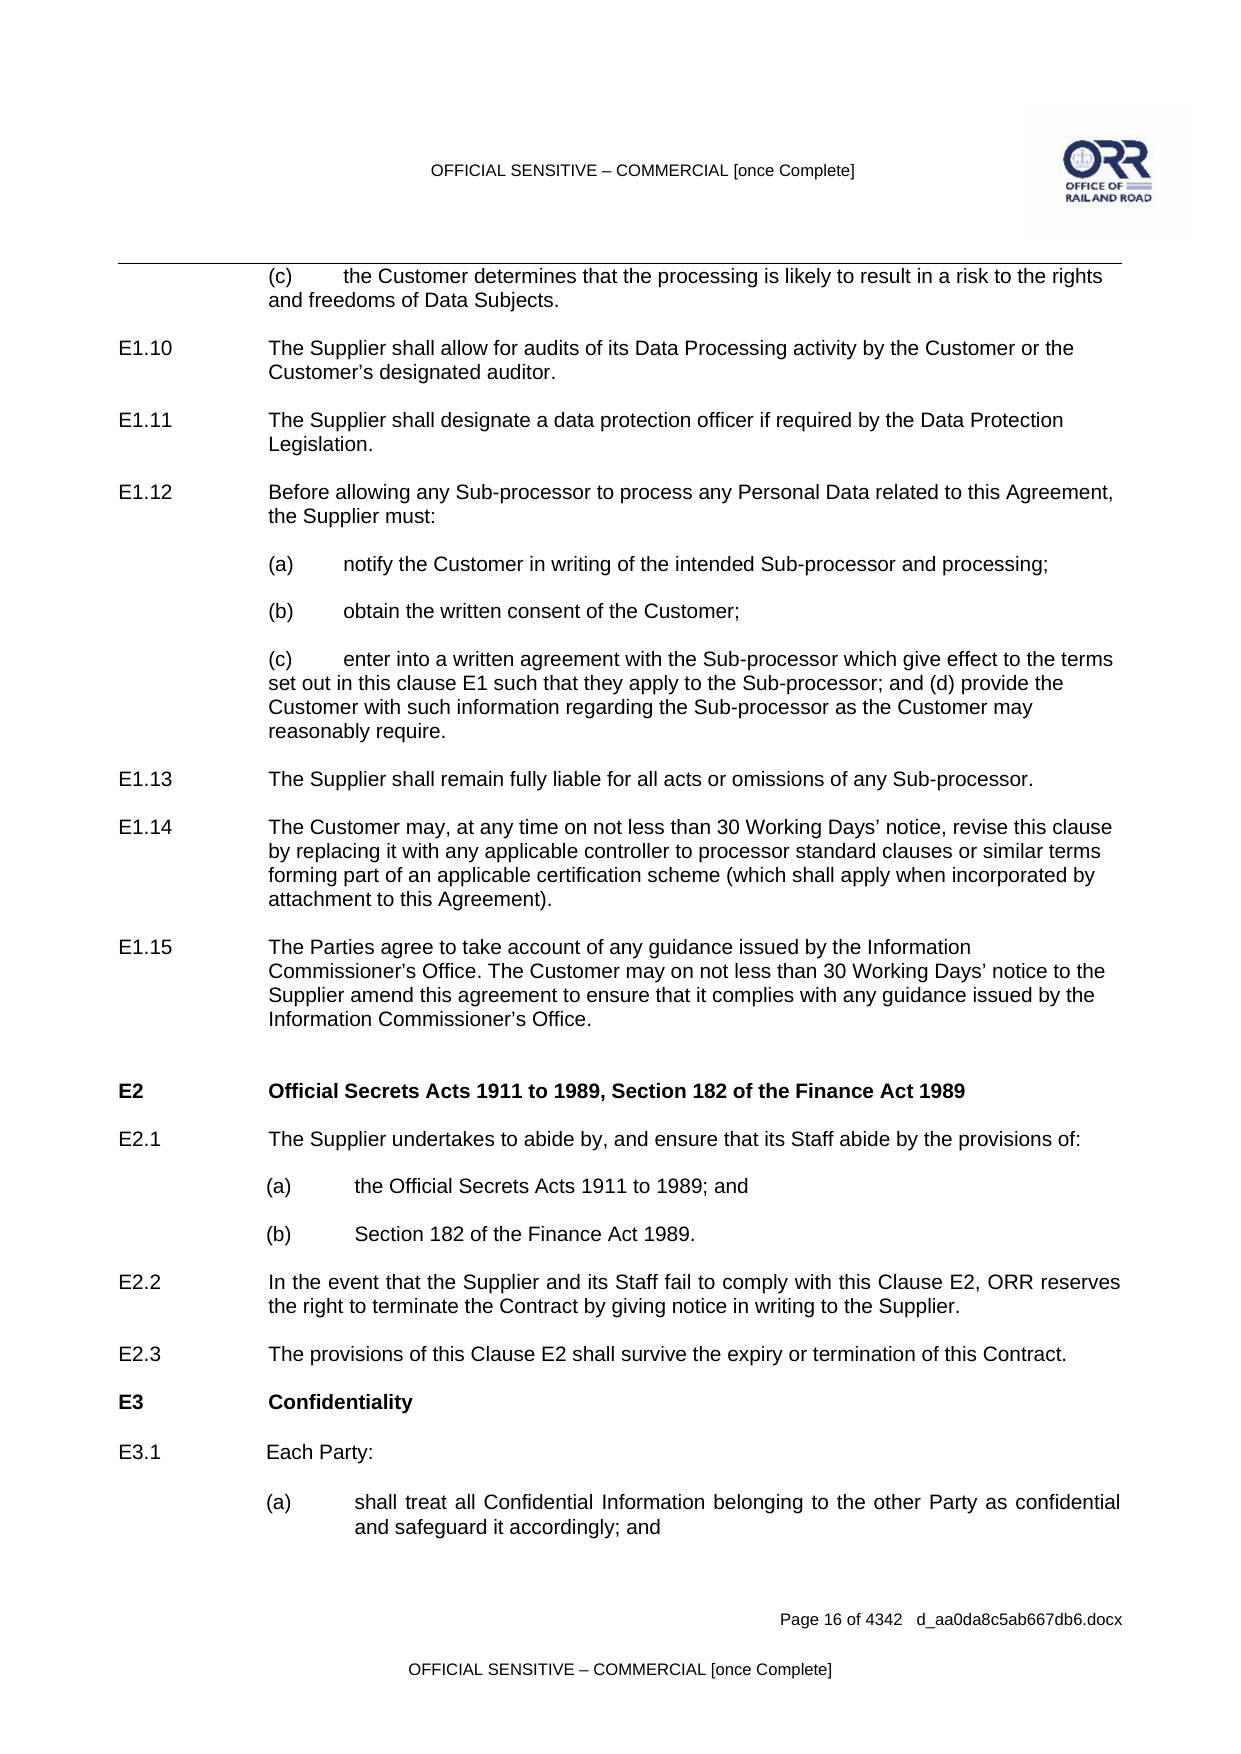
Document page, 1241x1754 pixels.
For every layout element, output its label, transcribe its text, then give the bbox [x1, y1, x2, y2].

text (a) shall treat all Confidential Information belonging to the other Party as confidential and safeguard it accordingly; and [266, 1489, 1122, 1539]
text E3 Confidentiality [118, 1390, 1122, 1414]
text E1.10 The Supplier shall allow for audits of its Data Processing activity by the Customer or the Customer’s designated auditor. [118, 336, 1122, 384]
text (a) the Official Secrets Acts 1911 to 1989; and [266, 1174, 1122, 1198]
list notify the Customer in writing of the intended Sub-processor and processing; [268, 551, 1122, 575]
text E1.12 Before allowing any Sub-processor to process any Personal Data related to this Agreement, the Supplier must: [118, 479, 1122, 527]
text E1.14 The Customer may, at any time on not less than 30 Working Days’ notice, revise this clause by replacing it with any applicable controller to processor standard clauses or similar terms forming part of an applicable certification scheme (which shall apply when incorporated by attachment to this Agreement). [118, 815, 1122, 911]
text E2.3 The provisions of this Clause E2 shall survive the expiry or termination of this Contract. [118, 1342, 1122, 1366]
text E2.2 In the event that the Supplier and its Staff fail to comply with this Clause E2, ORR reserves the right to terminate the Contract by giving notice in writing to the Supplier. [118, 1270, 1122, 1318]
text (b) Section 182 of the Finance Act 1989. [266, 1222, 1122, 1246]
text E2 Official Secrets Acts 1911 to 1989, Section 182 of the Finance Act 1989 [118, 1078, 1122, 1102]
list enter into a written agreement with the Sub-processor which give effect to the terms set out in this clause E1 such that they apply to the Sub-processor; and (d) provide the Customer with such information regarding the Sub-processor as the Customer may reasonably require. [268, 647, 1122, 743]
text E3.1 Each Party: [118, 1439, 1122, 1464]
text E1.13 The Supplier shall remain fully liable for all acts or omissions of any Sub-processor. [118, 767, 1122, 791]
list obtain the written consent of the Customer; [268, 599, 1122, 623]
text E2.1 The Supplier undertakes to abide by, and ensure that its Staff abide by the provisions of: [118, 1126, 1122, 1150]
text E1.11 The Supplier shall designate a data protection officer if required by the Data Protection Legislation. [118, 408, 1122, 456]
text E1.15 The Parties agree to take account of any guidance issued by the Information Commissioner’s Office. The Customer may on not less than 30 Working Days’ notice to the Supplier amend this agreement to ensure that it complies with any guidance issued by the Information Commissioner’s Office. [118, 935, 1122, 1031]
text (c) the Customer determines that the processing is likely to result in a risk to the rights and freedoms of Data Subjects. [268, 264, 1122, 312]
picture [1026, 103, 1189, 239]
